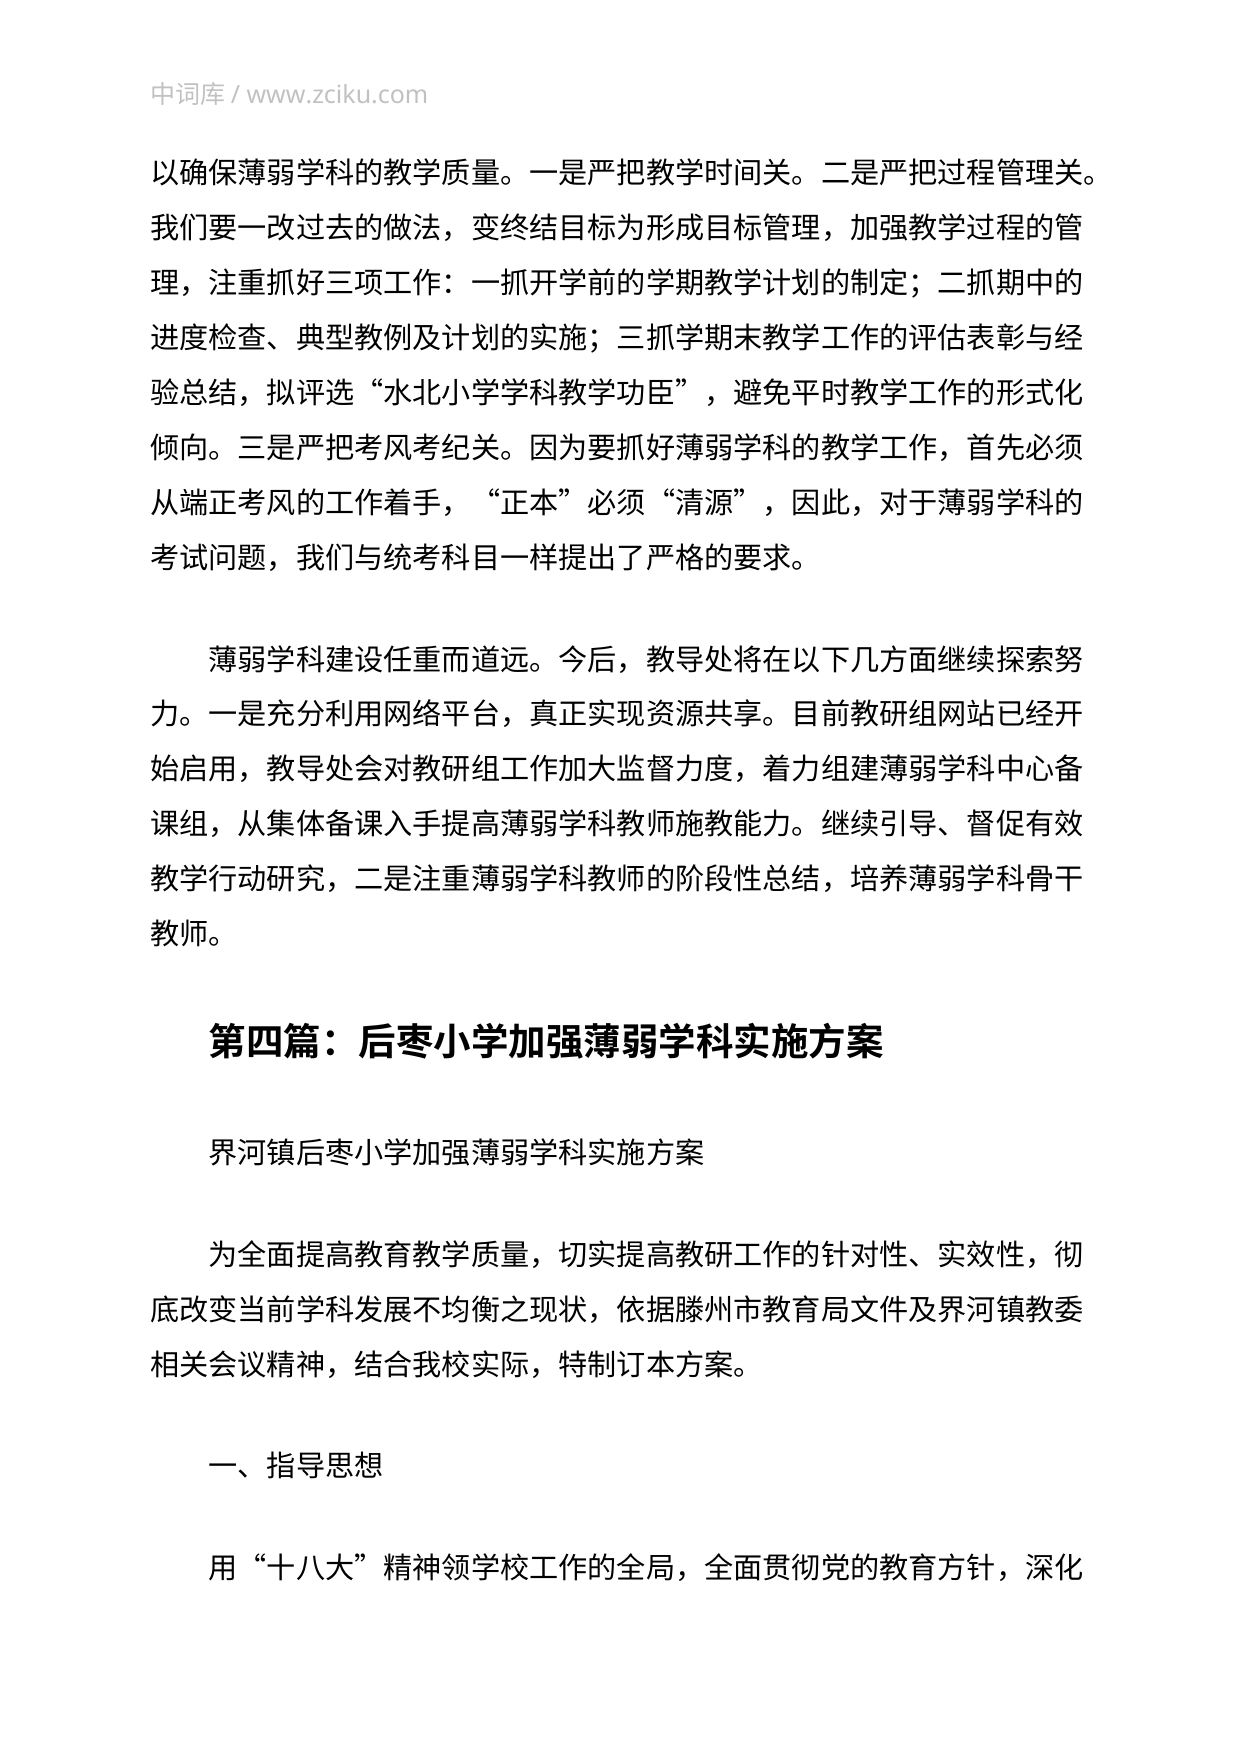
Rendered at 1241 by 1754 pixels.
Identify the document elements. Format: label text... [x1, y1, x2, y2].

text 第四篇：后枣小学加强薄弱学科实施方案 [150, 1012, 1090, 1067]
text 薄弱学科建设任重而道远。今后，教导处将在以下几方面继续探索努力。一是充分利用网络平台，真正实现资源共享。目前教研组网站已经开始启用，教导处会对教研组工作加大监督力度，着力组建薄弱学科中心备课组，从集体备课入手提高薄弱学科教师施教能力。继续引导、督促有效教学行动研究，二是注重薄弱学科教师的阶段性总结，培养薄弱学科骨干教师。 [150, 636, 1090, 953]
text 一、指导思想 [150, 1443, 1090, 1485]
text 界河镇后枣小学加强薄弱学科实施方案 [150, 1130, 1090, 1172]
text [150, 150, 1090, 577]
text 为全面提高教育教学质量，切实提高教研工作的针对性、实效性，彻底改变当前学科发展不均衡之现状，依据滕州市教育局文件及界河镇教委相关会议精神，结合我校实际，特制订本方案。 [150, 1231, 1090, 1383]
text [150, 1545, 1090, 1587]
